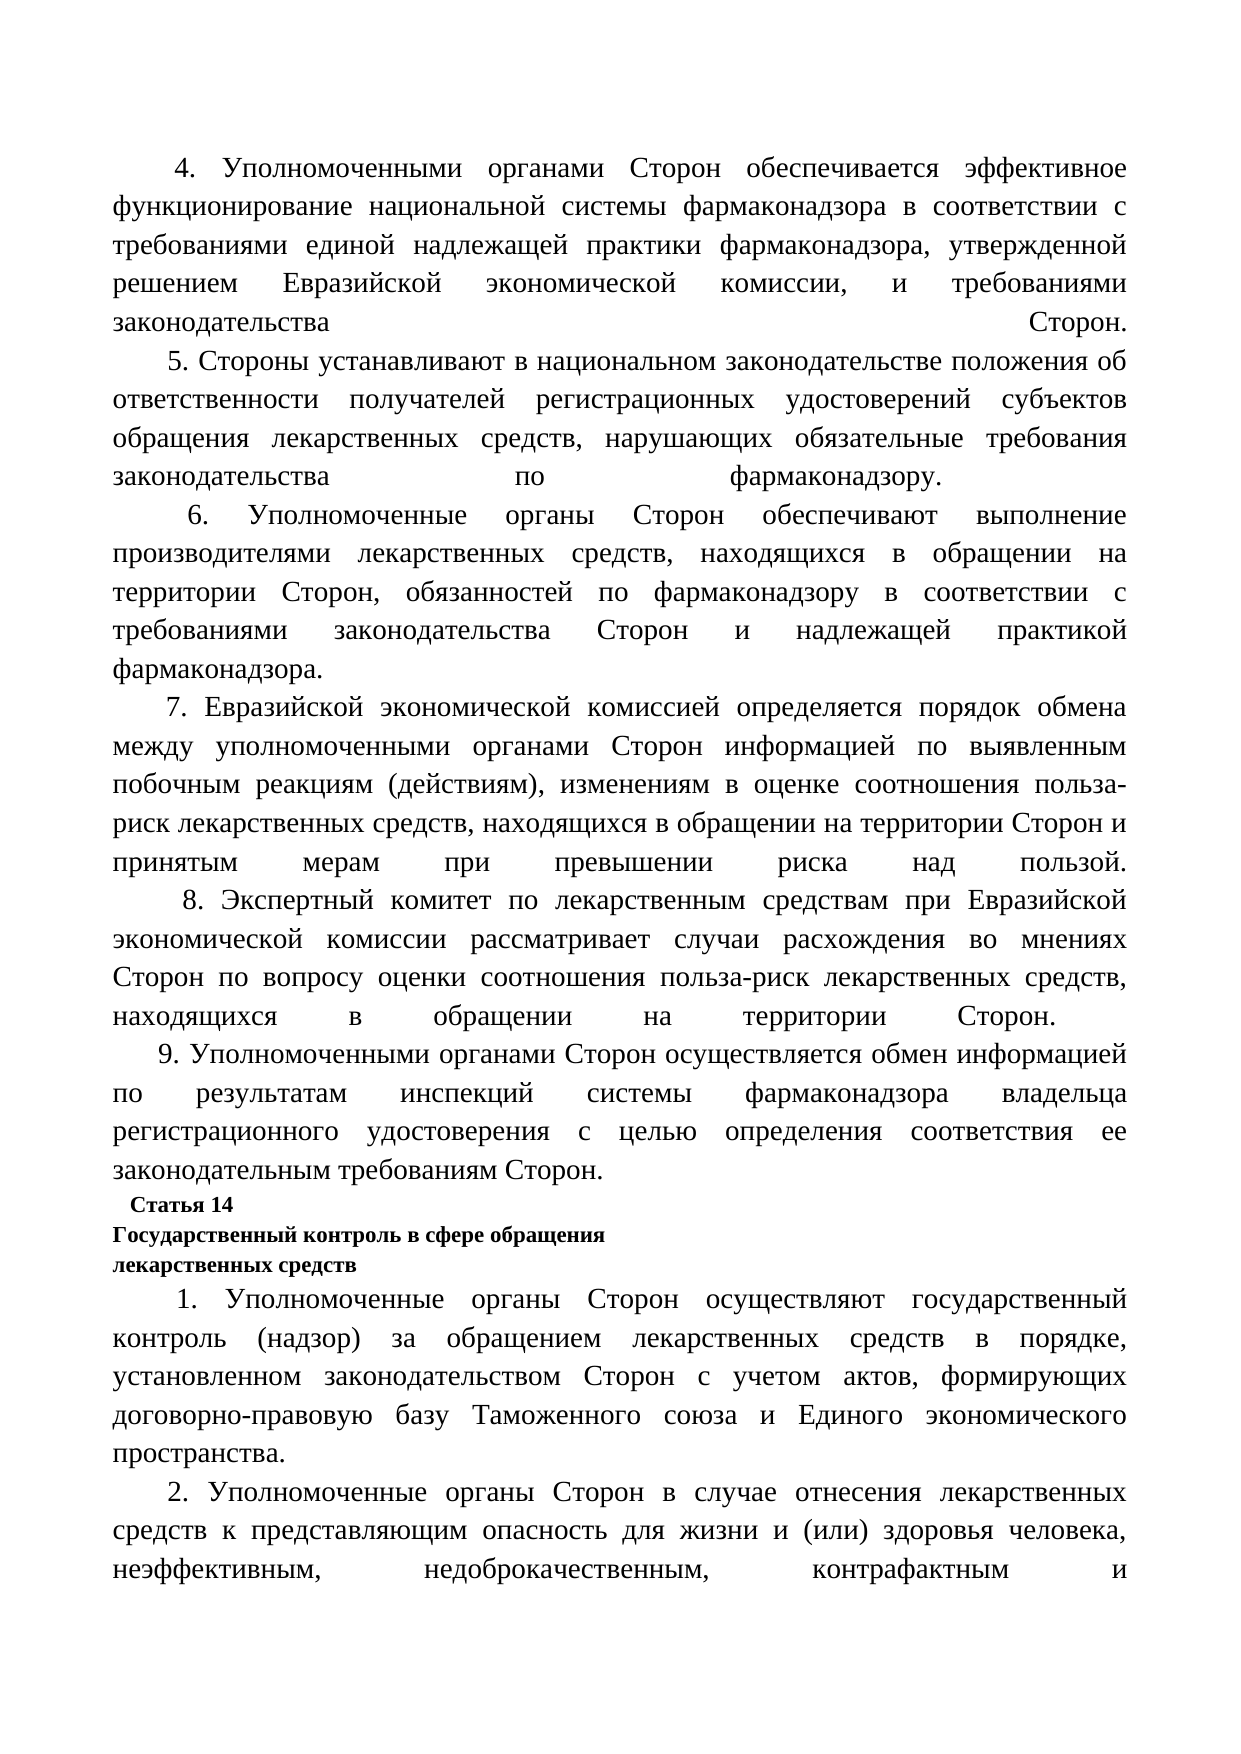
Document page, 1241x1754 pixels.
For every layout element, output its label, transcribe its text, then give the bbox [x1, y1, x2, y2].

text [112, 150, 1128, 1186]
text Статья 14 Государственный контроль в сфере обращения лекарственных средств [112, 1191, 1128, 1277]
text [112, 1281, 1128, 1584]
